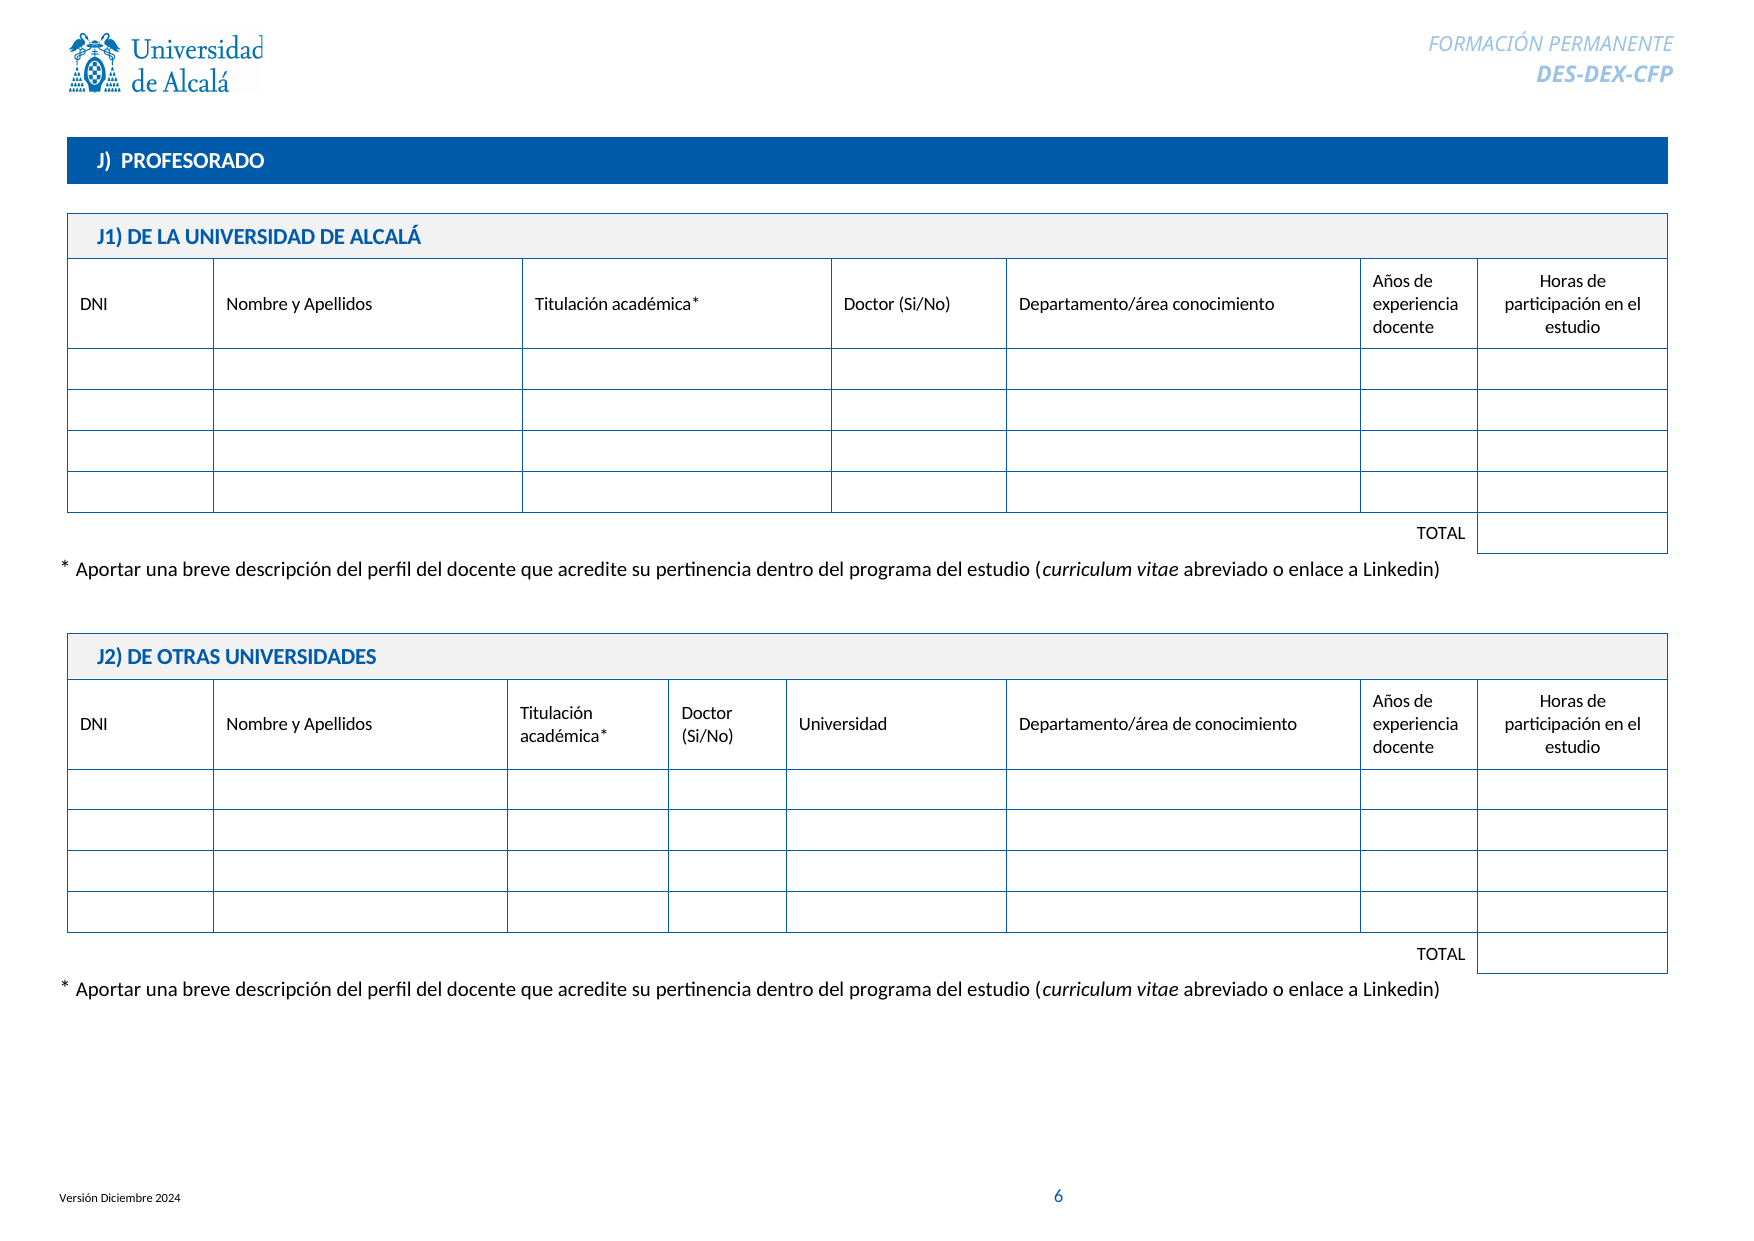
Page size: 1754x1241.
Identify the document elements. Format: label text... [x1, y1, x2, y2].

table_cell [68, 431, 213, 471]
table_cell [1361, 851, 1477, 891]
table_cell Años de experiencia docente [1361, 680, 1477, 768]
table_cell [832, 431, 1006, 471]
table_cell [68, 770, 213, 809]
table_cell [669, 810, 786, 850]
table_cell [214, 390, 522, 430]
table_cell [787, 892, 1006, 932]
table_cell [1361, 390, 1477, 430]
table_cell [523, 390, 831, 430]
table_cell DNI [68, 259, 213, 348]
table_cell [68, 851, 213, 891]
table_cell [1361, 810, 1477, 850]
table_cell [214, 472, 522, 512]
table_header J2) DE OTRAS UNIVERSIDADES [68, 634, 1667, 678]
table_cell [669, 770, 786, 809]
table_cell Doctor (Si/No) [669, 680, 786, 768]
table_cell [68, 810, 213, 850]
table_cell [1478, 933, 1667, 973]
table_cell [669, 851, 786, 891]
text * Aportar una breve descripción del perfil del docente que acredite su pertinencia dentro del programa del estudio (curriculum vitae abreviado o enlace a Linkedin) [59, 974, 1676, 1002]
table_cell [1361, 892, 1477, 932]
table_cell [1361, 431, 1477, 471]
table_cell [68, 472, 213, 512]
table_cell [1361, 472, 1477, 512]
table_cell [1478, 349, 1667, 389]
table_cell [669, 892, 786, 932]
table_cell Titulación académica* [523, 259, 831, 348]
table_cell [787, 851, 1006, 891]
table_cell [1478, 810, 1667, 850]
text * Aportar una breve descripción del perfil del docente que acredite su pertinencia dentro del programa del estudio (curriculum vitae abreviado o enlace a Linkedin) [59, 554, 1676, 582]
table_cell [523, 349, 831, 389]
table_cell [1361, 770, 1477, 809]
table_cell Universidad [787, 680, 1006, 768]
table_cell [1478, 431, 1667, 471]
table_cell DNI [68, 680, 213, 768]
table_cell [832, 349, 1006, 389]
table_cell Titulación académica* [508, 680, 668, 768]
table_header J1) DE LA UNIVERSIDAD DE ALCALÁ [68, 214, 1667, 258]
table_cell [1007, 810, 1360, 850]
table_cell TOTAL [67, 513, 1477, 553]
table_cell [214, 851, 507, 891]
table_cell Horas de participación en el estudio [1478, 680, 1667, 768]
table_cell [1007, 390, 1360, 430]
table_cell [508, 770, 668, 809]
table_header J) PROFESORADO [68, 138, 1667, 183]
table_cell [1007, 892, 1360, 932]
table_cell Doctor (Si/No) [832, 259, 1006, 348]
table_cell [68, 349, 213, 389]
table_cell [214, 892, 507, 932]
table_cell [1478, 851, 1667, 891]
table_cell [1361, 349, 1477, 389]
table_cell [1478, 390, 1667, 430]
table_cell [508, 851, 668, 891]
table_cell Horas de participación en el estudio [1478, 259, 1667, 348]
table_cell Nombre y Apellidos [214, 680, 507, 768]
table_cell [1478, 892, 1667, 932]
table_cell [508, 892, 668, 932]
table_cell [1007, 770, 1360, 809]
table_cell [523, 472, 831, 512]
table_cell [1478, 513, 1667, 553]
table_cell TOTAL [67, 933, 1477, 973]
table_cell [214, 349, 522, 389]
table_cell [68, 892, 213, 932]
table_cell [68, 390, 213, 430]
table_cell [1007, 472, 1360, 512]
table_cell Años de experiencia docente [1361, 259, 1477, 348]
table_cell [523, 431, 831, 471]
table_cell [214, 770, 507, 809]
table_cell [787, 770, 1006, 809]
table_cell [832, 390, 1006, 430]
table_cell Departamento/área de conocimiento [1007, 680, 1360, 768]
table_cell [508, 810, 668, 850]
table_cell [1007, 349, 1360, 389]
table_cell [787, 810, 1006, 850]
picture [68, 29, 263, 93]
table_cell [832, 472, 1006, 512]
table_cell [1007, 431, 1360, 471]
table_cell [1478, 770, 1667, 809]
table_cell Nombre y Apellidos [214, 259, 522, 348]
table_cell [214, 810, 507, 850]
table_cell [1478, 472, 1667, 512]
table_cell [1007, 851, 1360, 891]
table_cell Departamento/área conocimiento [1007, 259, 1360, 348]
table_cell [214, 431, 522, 471]
